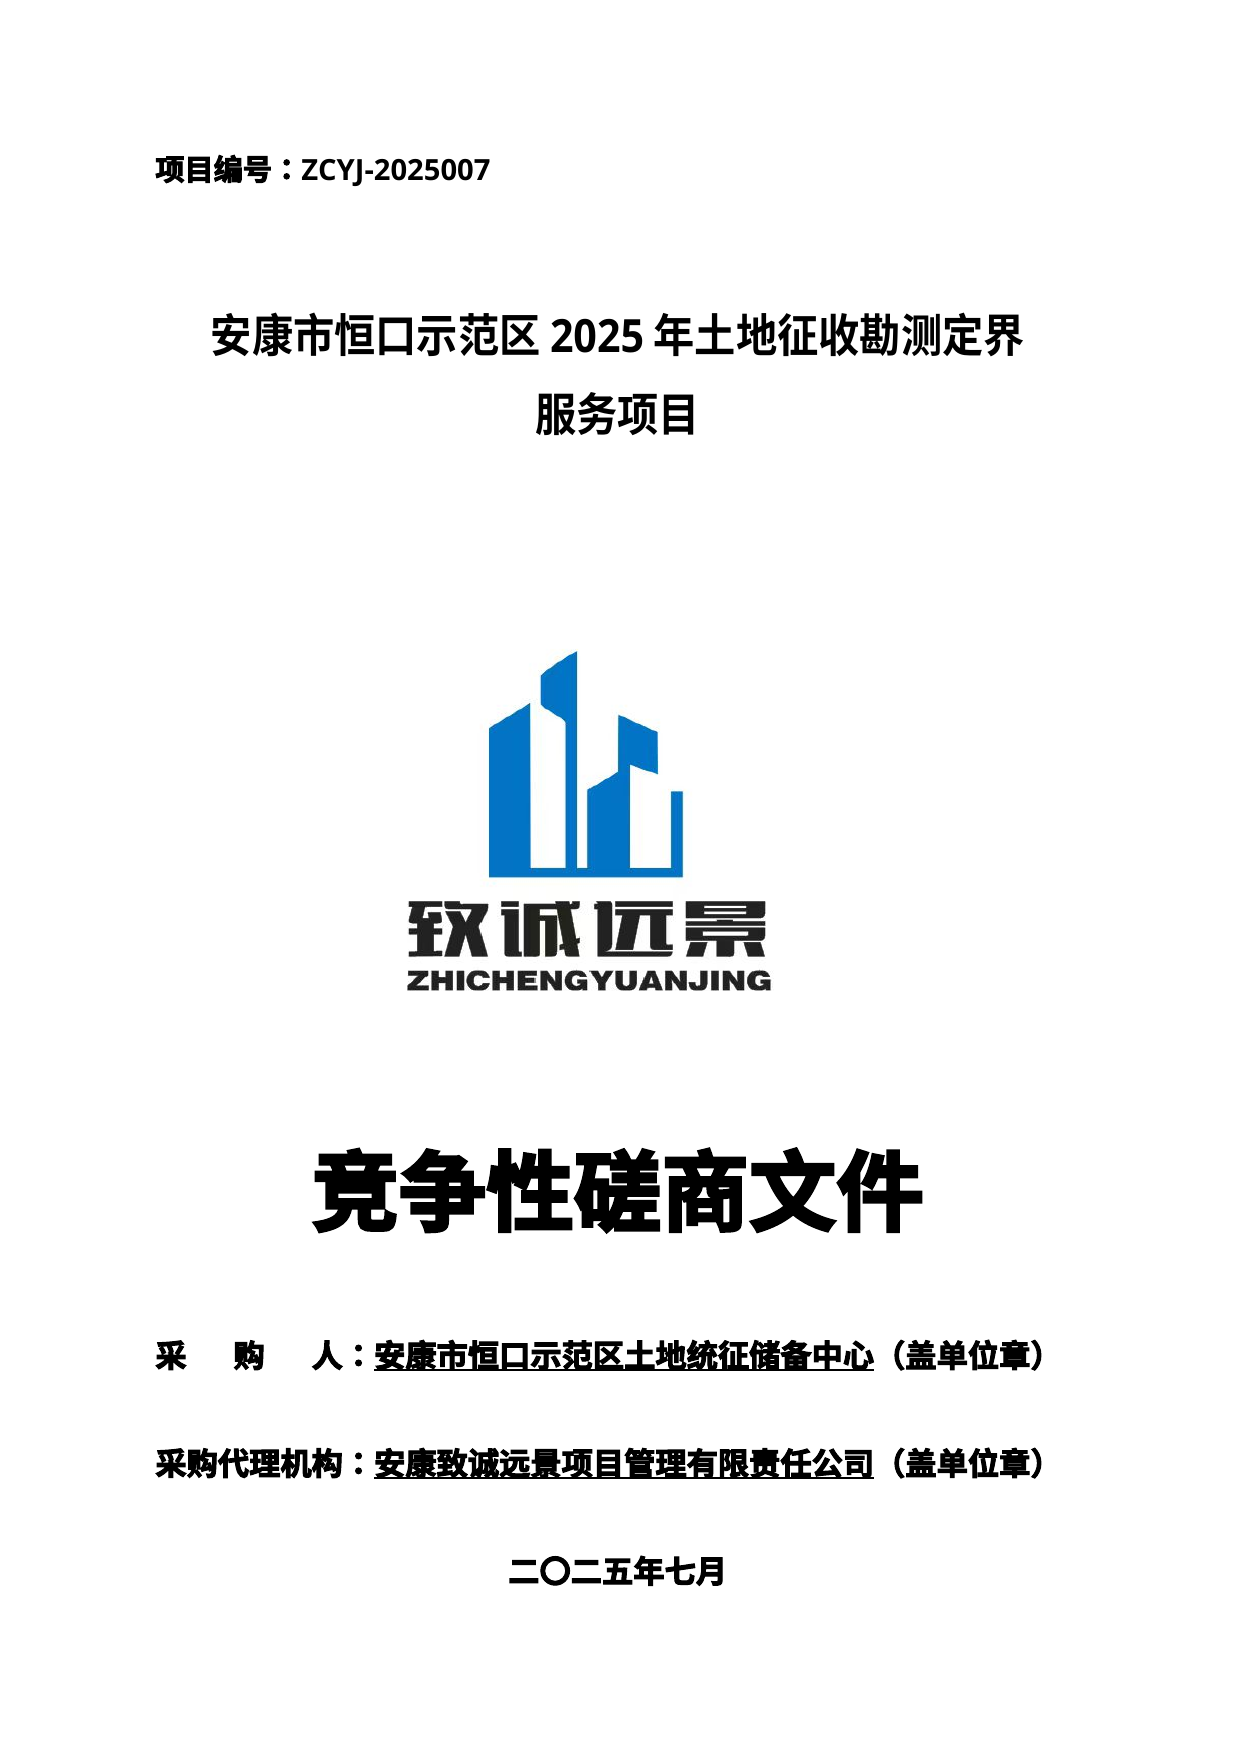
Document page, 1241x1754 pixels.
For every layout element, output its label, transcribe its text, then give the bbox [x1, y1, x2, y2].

text 采购代理机构：安康致诚远景项目管理有限责任公司（盖单位章） [155, 1446, 1080, 1481]
picture [318, 607, 917, 1066]
text 服务项目 [155, 379, 1080, 445]
text 安康市恒口示范区2025年土地征收勘测定界 [155, 299, 1080, 366]
text 采购人：安康市恒口示范区土地统征储备中心（盖单位章） [155, 1338, 1080, 1374]
text 项目编号：ZCYJ-2025007 [155, 149, 1080, 189]
text 二〇二五年七月 [155, 1553, 1080, 1589]
text 竞争性磋商文件 [155, 1142, 1080, 1242]
